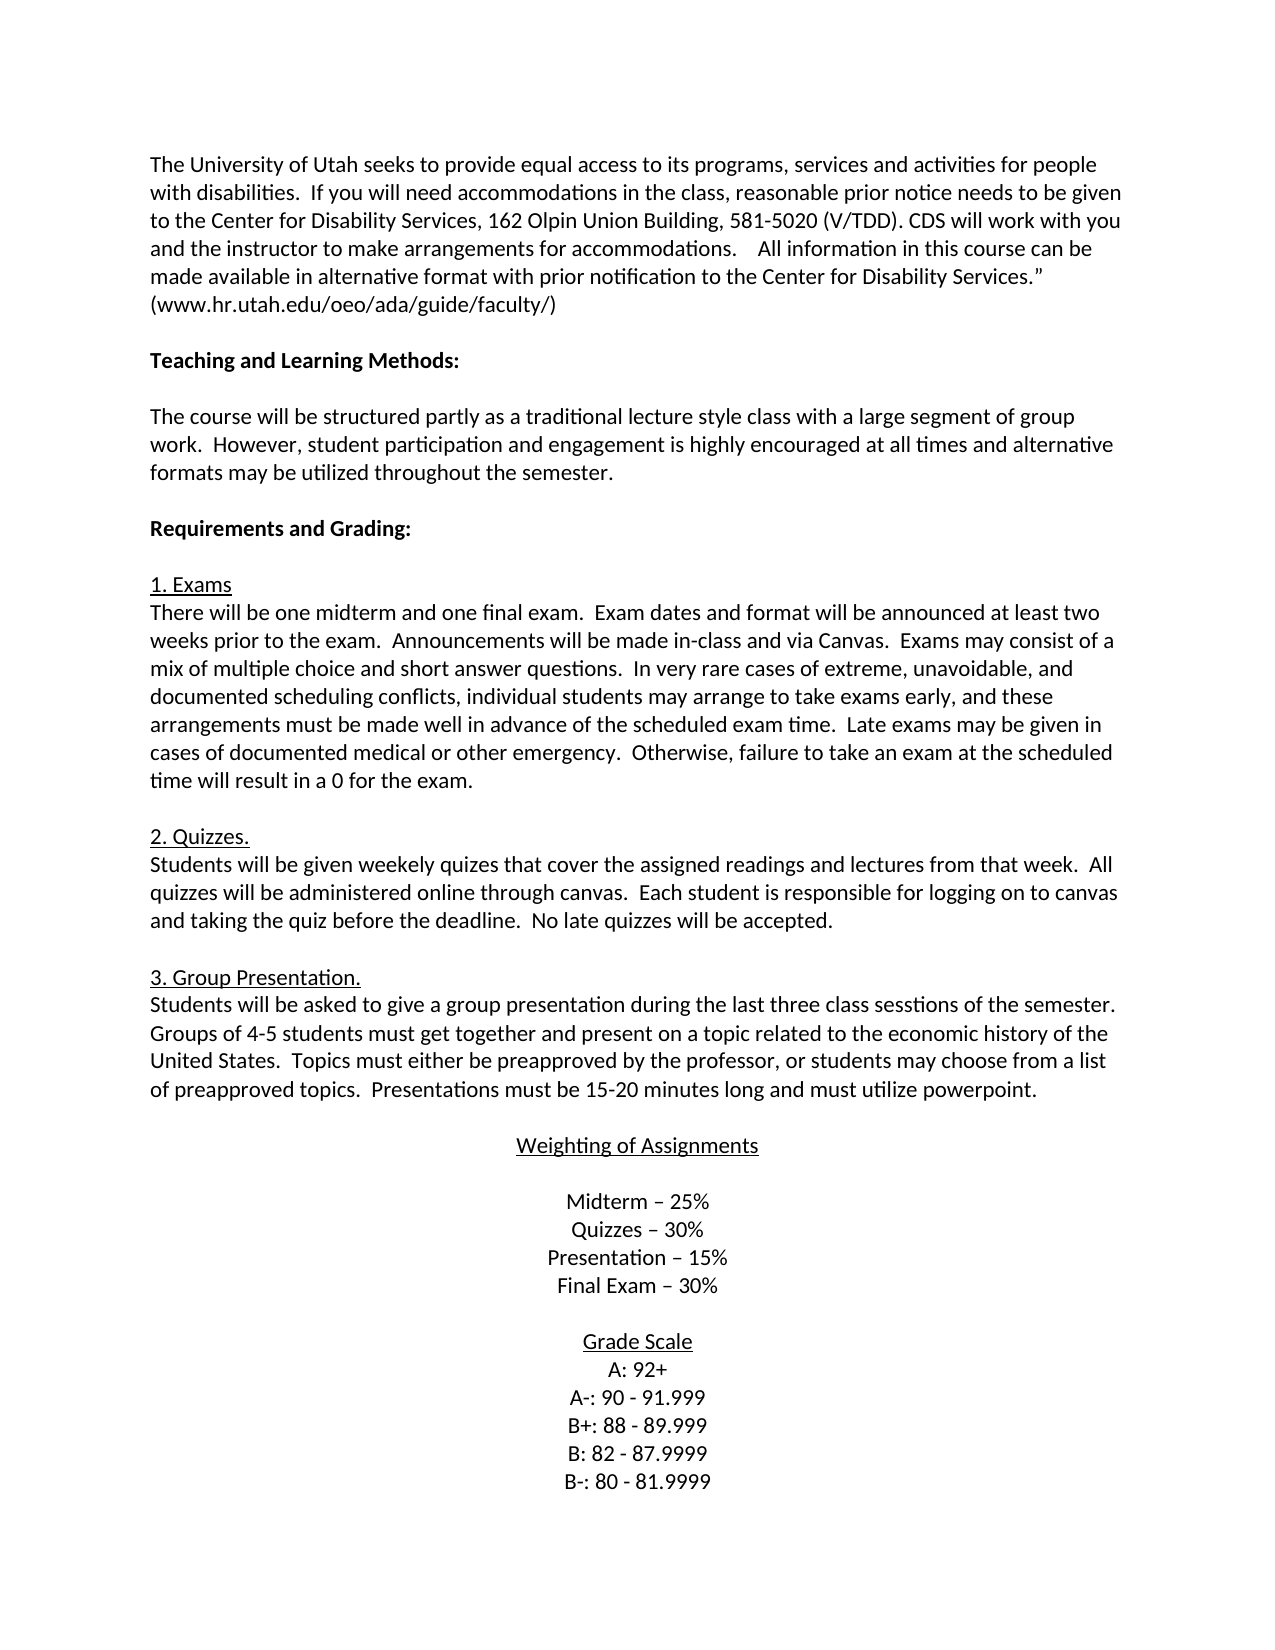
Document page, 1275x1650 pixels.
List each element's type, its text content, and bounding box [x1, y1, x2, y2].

text Quizzes – 30% [150, 1215, 1125, 1243]
text A: 92+ [150, 1355, 1125, 1383]
text Final Exam – 30% [150, 1271, 1125, 1299]
text B: 82 - 87.9999 [150, 1439, 1125, 1467]
text 2. Quizzes. [150, 822, 1125, 851]
text There will be one midterm and one final exam. Exam dates and format will be announced at least two weeks prior to the exam. Announcements will be made in-class and via Canvas. Exams may consist of a mix of multiple choice and short answer questions. In very rare cases of extreme, unavoidable, and documented scheduling conflicts, individual students may arrange to take exams early, and these arrangements must be made well in advance of the scheduled exam time. Late exams may be given in cases of documented medical or other emergency. Otherwise, failure to take an exam at the scheduled time will result in a 0 for the exam. [150, 598, 1125, 794]
text The course will be structured partly as a traditional lecture style class with a large segment of group work. However, student participation and engagement is highly encouraged at all times and alternative formats may be utilized throughout the semester. [150, 402, 1125, 486]
text Weighting of Assignments [150, 1131, 1125, 1159]
text 1. Exams [150, 570, 1125, 598]
text The University of Utah seeks to provide equal access to its programs, services and activities for people with disabilities. If you will need accommodations in the class, reasonable prior notice needs to be given to the Center for Disability Services, 162 Olpin Union Building, 581-5020 (V/TDD). CDS will work with you and the instructor to make arrangements for accommodations. All information in this course can be made available in alternative format with prior notification to the Center for Disability Services.” (www.hr.utah.edu/oeo/ada/guide/faculty/) [150, 150, 1125, 318]
text Requirements and Grading: [150, 514, 1125, 542]
text B-: 80 - 81.9999 [150, 1467, 1125, 1495]
text Grade Scale [150, 1327, 1125, 1355]
text B+: 88 - 89.999 [150, 1411, 1125, 1439]
text Teaching and Learning Methods: [150, 346, 1125, 374]
text Students will be asked to give a group presentation during the last three class sesstions of the semester. Groups of 4-5 students must get together and present on a topic related to the economic history of the United States. Topics must either be preapproved by the professor, or students may choose from a list of preapproved topics. Presentations must be 15-20 minutes long and must utilize powerpoint. [150, 991, 1125, 1103]
text A-: 90 - 91.999 [150, 1383, 1125, 1411]
text Students will be given weekely quizes that cover the assigned readings and lectures from that week. All quizzes will be administered online through canvas. Each student is responsible for logging on to canvas and taking the quiz before the deadline. No late quizzes will be accepted. [150, 851, 1125, 934]
text 3. Group Presentation. [150, 963, 1125, 991]
text Presentation – 15% [150, 1243, 1125, 1271]
text Midterm – 25% [150, 1187, 1125, 1215]
